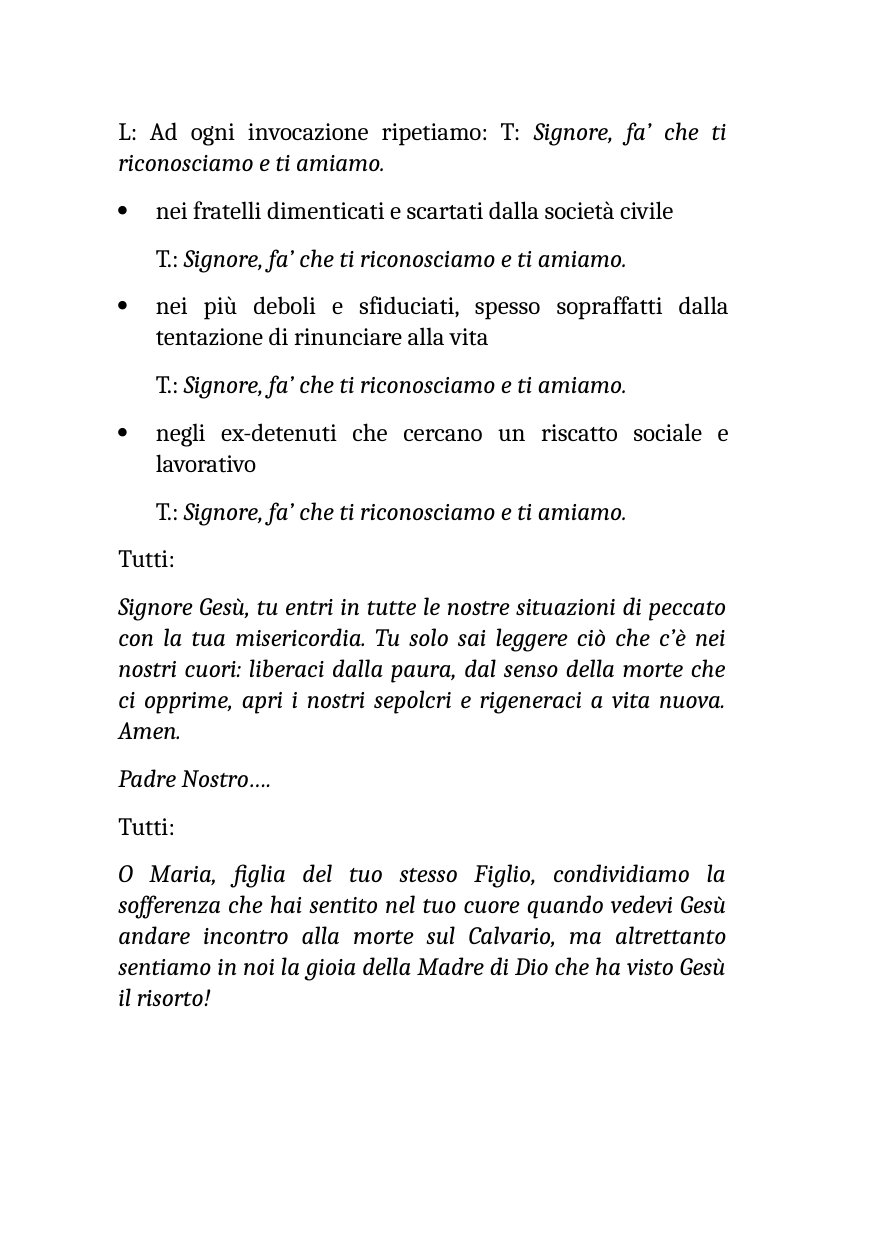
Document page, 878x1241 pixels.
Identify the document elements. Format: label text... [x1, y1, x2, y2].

text Tutti: [118, 545, 729, 574]
text Padre Nostro…. [118, 765, 729, 793]
text L: Ad ogni invocazione ripetiamo: T: Signore, fa’ che ti riconosciamo e ti amiamo. [118, 118, 729, 178]
list T.: Signore, fa’ che ti riconosciamo e ti amiamo. [156, 371, 729, 400]
text Signore Gesù, tu entri in tutte le nostre situazioni di peccato con la tua misericordia. Tu solo sai leggere ciò che c’è nei nostri cuori: liberaci dalla paura, dal senso della morte che ci opprime, apri i nostri sepolcri e rigeneraci a vita nuova. Amen. [118, 593, 729, 746]
list T.: Signore, fa’ che ti riconosciamo e ti amiamo. [156, 244, 729, 273]
text Tutti: [118, 812, 729, 841]
list negli ex-detenuti che cercano un riscatto sociale e lavorativo [118, 419, 729, 478]
list nei più deboli e sfiduciati, spesso sopraffatti dalla tentazione di rinunciare alla vita [118, 292, 729, 352]
list T.: Signore, fa’ che ti riconosciamo e ti amiamo. [156, 497, 729, 526]
text O Maria, figlia del tuo stesso Figlio, condividiamo la sofferenza che hai sentito nel tuo cuore quando vedevi Gesù andare incontro alla morte sul Calvario, ma altrettanto sentiamo in noi la gioia della Madre di Dio che ha visto Gesù il risorto! [118, 860, 729, 1013]
list nei fratelli dimenticati e scartati dalla società civile [118, 197, 729, 226]
